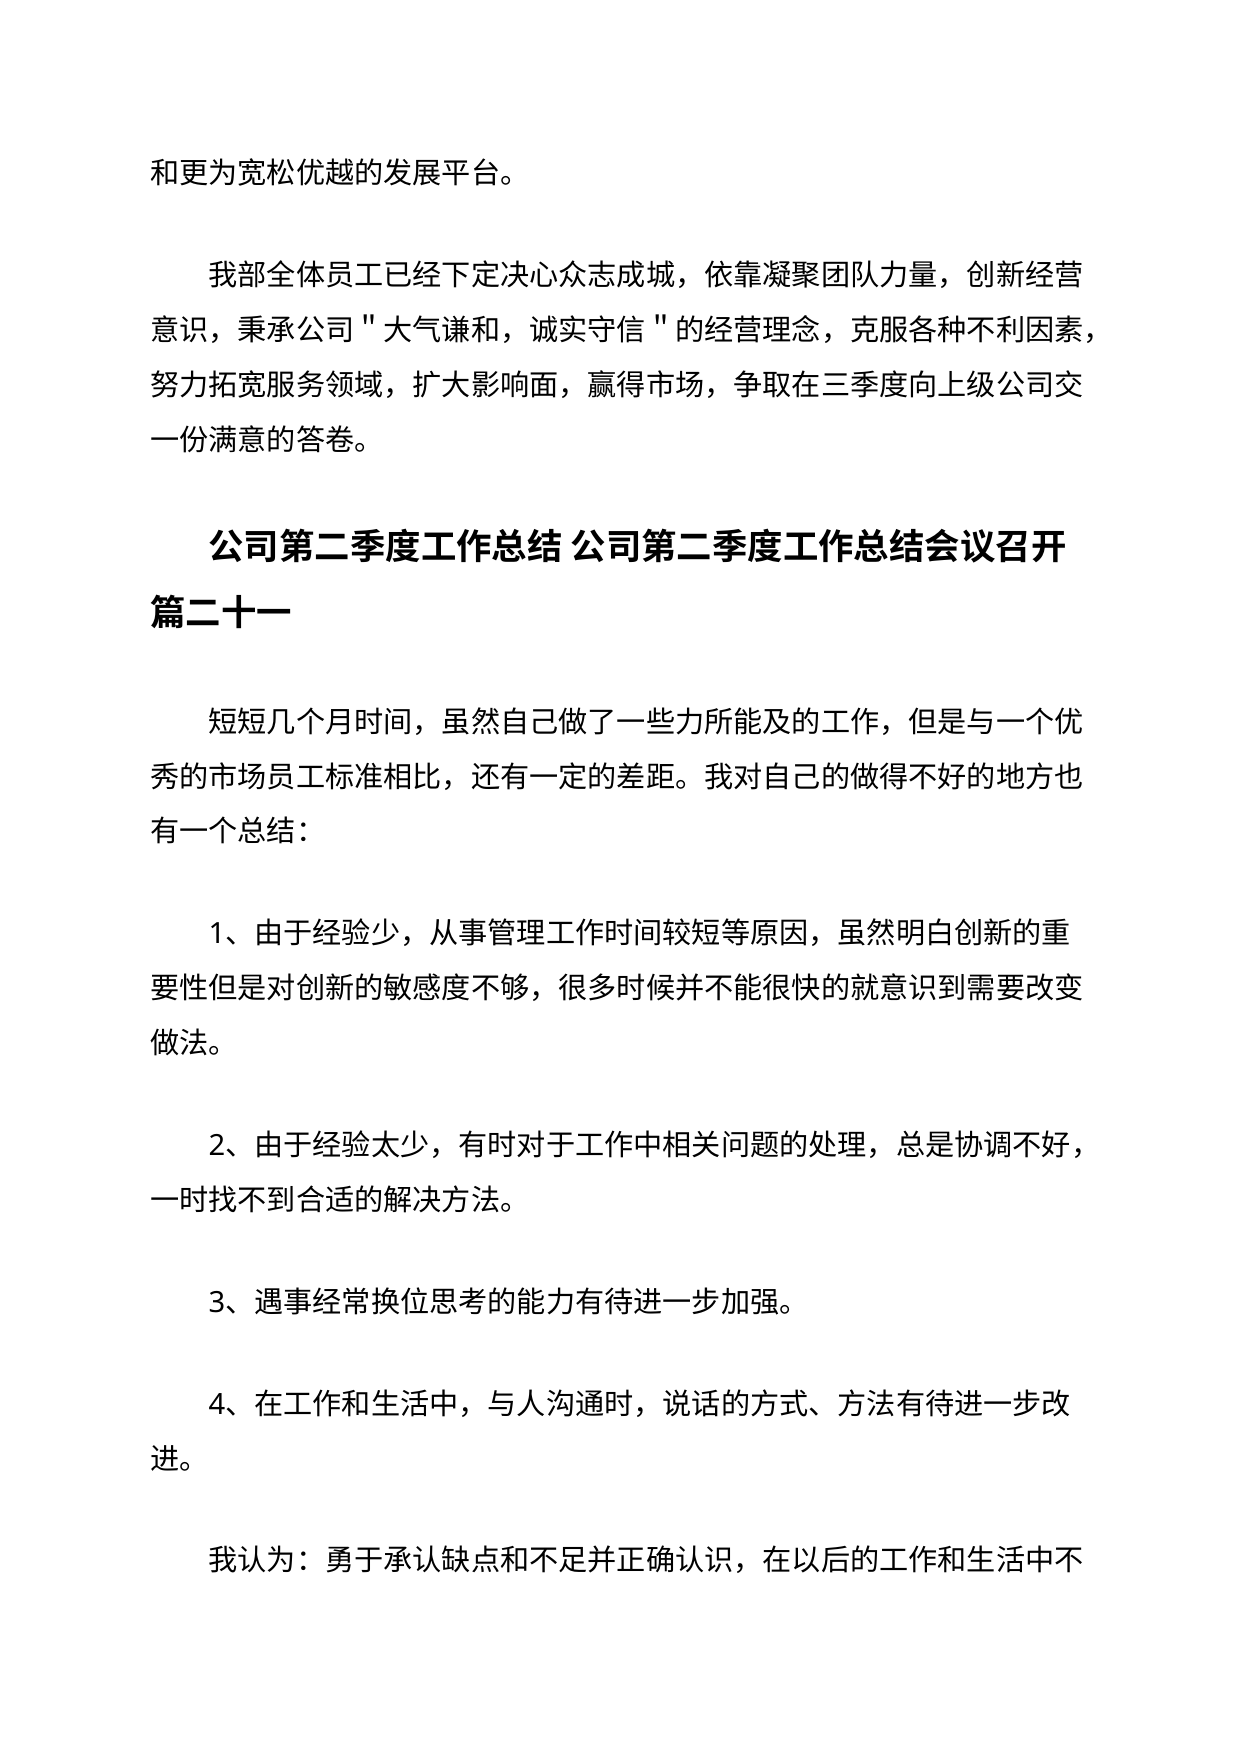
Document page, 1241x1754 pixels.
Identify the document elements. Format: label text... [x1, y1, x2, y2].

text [150, 150, 1090, 192]
text 3、遇事经常换位思考的能力有待进一步加强。 [150, 1278, 1090, 1321]
text 我部全体员工已经下定决心众志成城，依靠凝聚团队力量，创新经营意识，秉承公司＂大气谦和，诚实守信＂的经营理念，克服各种不利因素，努力拓宽服务领域，扩大影响面，赢得市场，争取在三季度向上级公司交一份满意的答卷。 [150, 252, 1090, 459]
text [150, 1537, 1090, 1579]
text 4、在工作和生活中，与人沟通时，说话的方式、方法有待进一步改进。 [150, 1380, 1090, 1477]
text 1、由于经验少，从事管理工作时间较短等原因，虽然明白创新的重要性但是对创新的敏感度不够，很多时候并不能很快的就意识到需要改变做法。 [150, 910, 1090, 1062]
text 2、由于经验太少，有时对于工作中相关问题的处理，总是协调不好，一时找不到合适的解决方法。 [150, 1121, 1090, 1219]
text 公司第二季度工作总结 公司第二季度工作总结会议召开篇二十一 [150, 518, 1090, 636]
text 短短几个月时间，虽然自己做了一些力所能及的工作，但是与一个优秀的市场员工标准相比，还有一定的差距。我对自己的做得不好的地方也有一个总结： [150, 698, 1090, 850]
